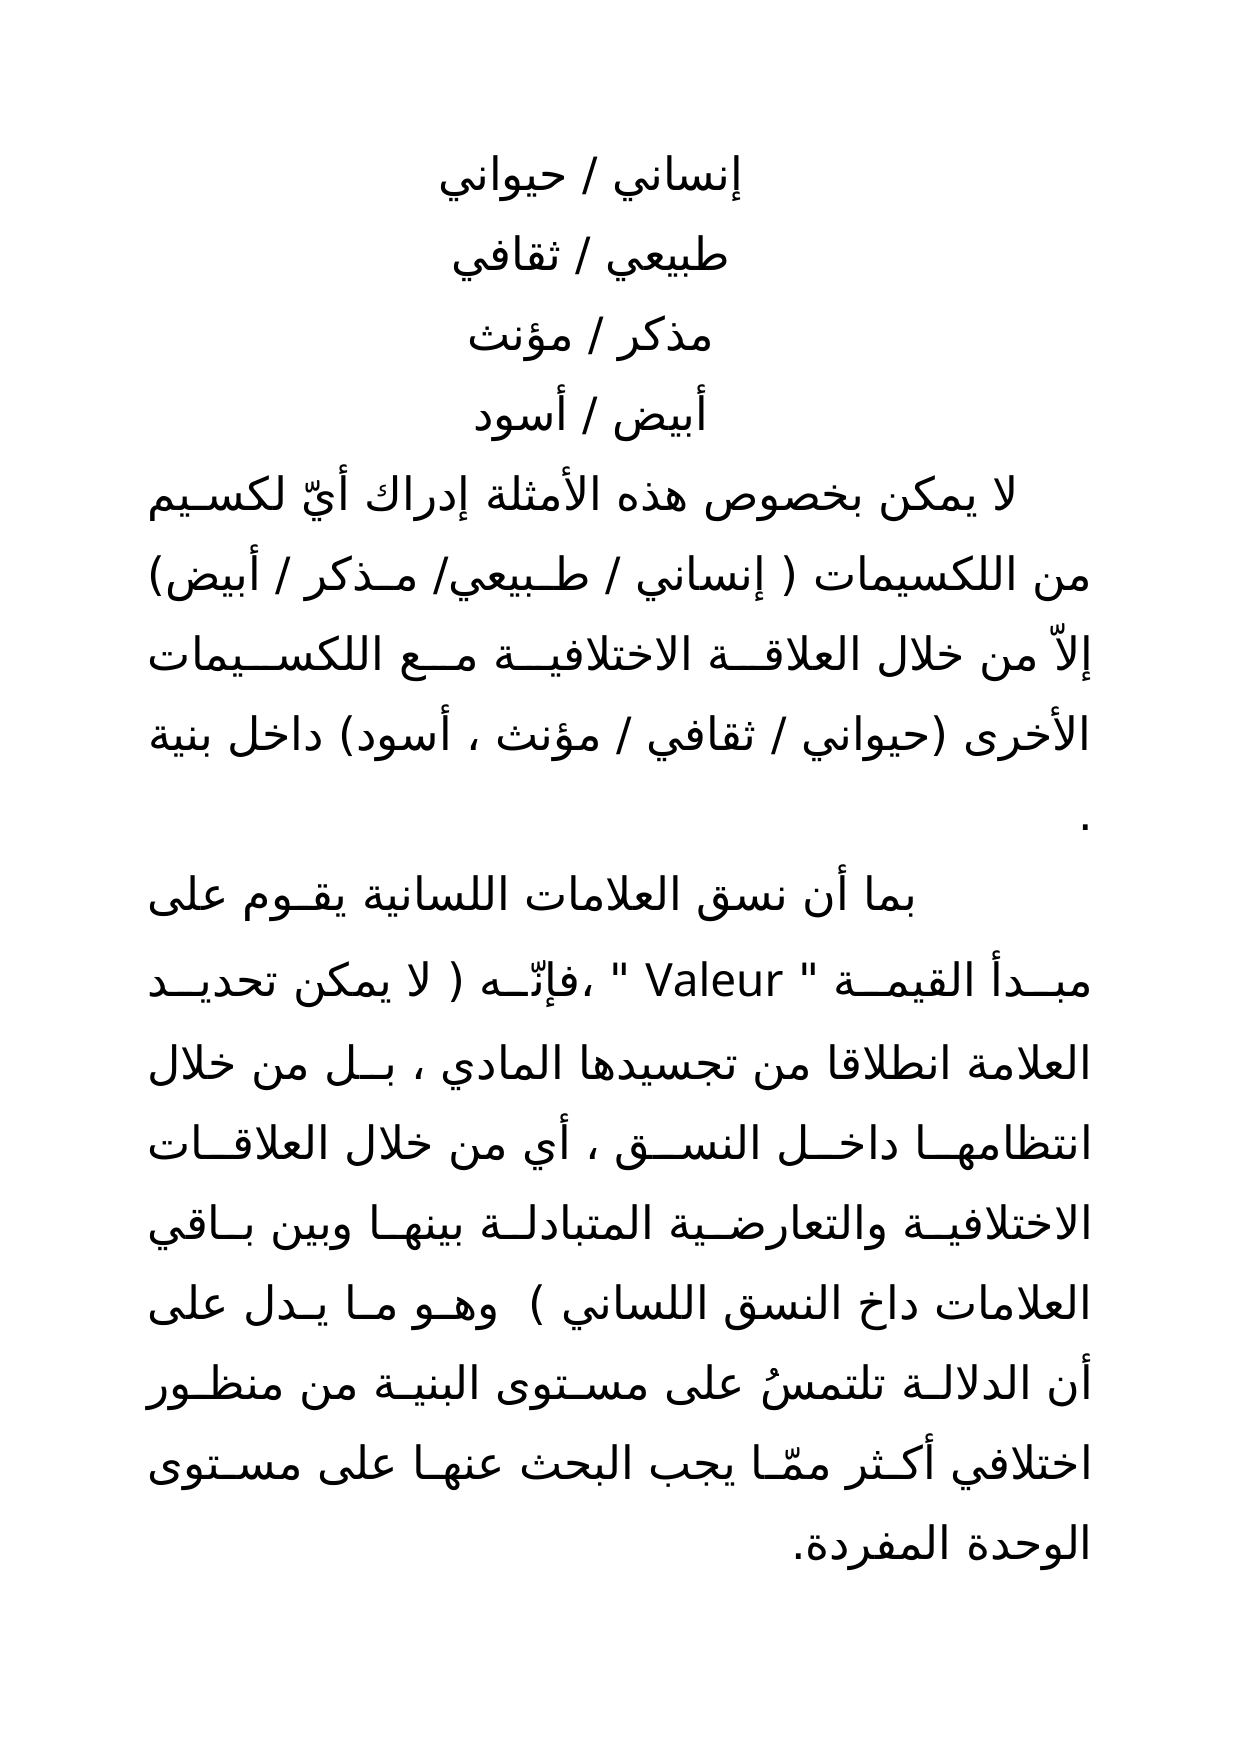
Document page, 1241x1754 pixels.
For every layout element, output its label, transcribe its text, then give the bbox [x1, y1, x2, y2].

text بما أن نسق العلامات اللسانية يقوم على مبدأ القيمة " Valeur " ،فإنّه ( لا يمكن تحديد العلامة انطلاقا من تجسيدها المادي ، بل من خلال انتظامها داخل النسق ، أي من خلال العلاقات الاختلافية والتعارضية المتبادلة بينها وبين باقي العلامات داخ النسق اللساني ) وهو ما يدل على أن الدلالة تلتمسُ على مستوى البنية من منظور اختلافي أكثر ممّا يجب البحث عنها على مستوى الوحدة المفردة. [148, 868, 1093, 1570]
text إنساني / حيواني [148, 148, 1093, 201]
text طبيعي / ثقافي [148, 228, 1093, 281]
text لا يمكن بخصوص هذه الأمثلة إدراك أيّ لكسيم من اللكسيمات ( إنساني / طبيعي/ مذكر / أبيض) إلاّ من خلال العلاقة الاختلافية مع اللكسيمات الأخرى (حيواني / ثقافي / مؤنث ، أسود) داخل بنية . [148, 468, 1093, 841]
text مذكر / مؤنث [148, 308, 1093, 361]
text أبيض / أسود [148, 388, 1093, 441]
